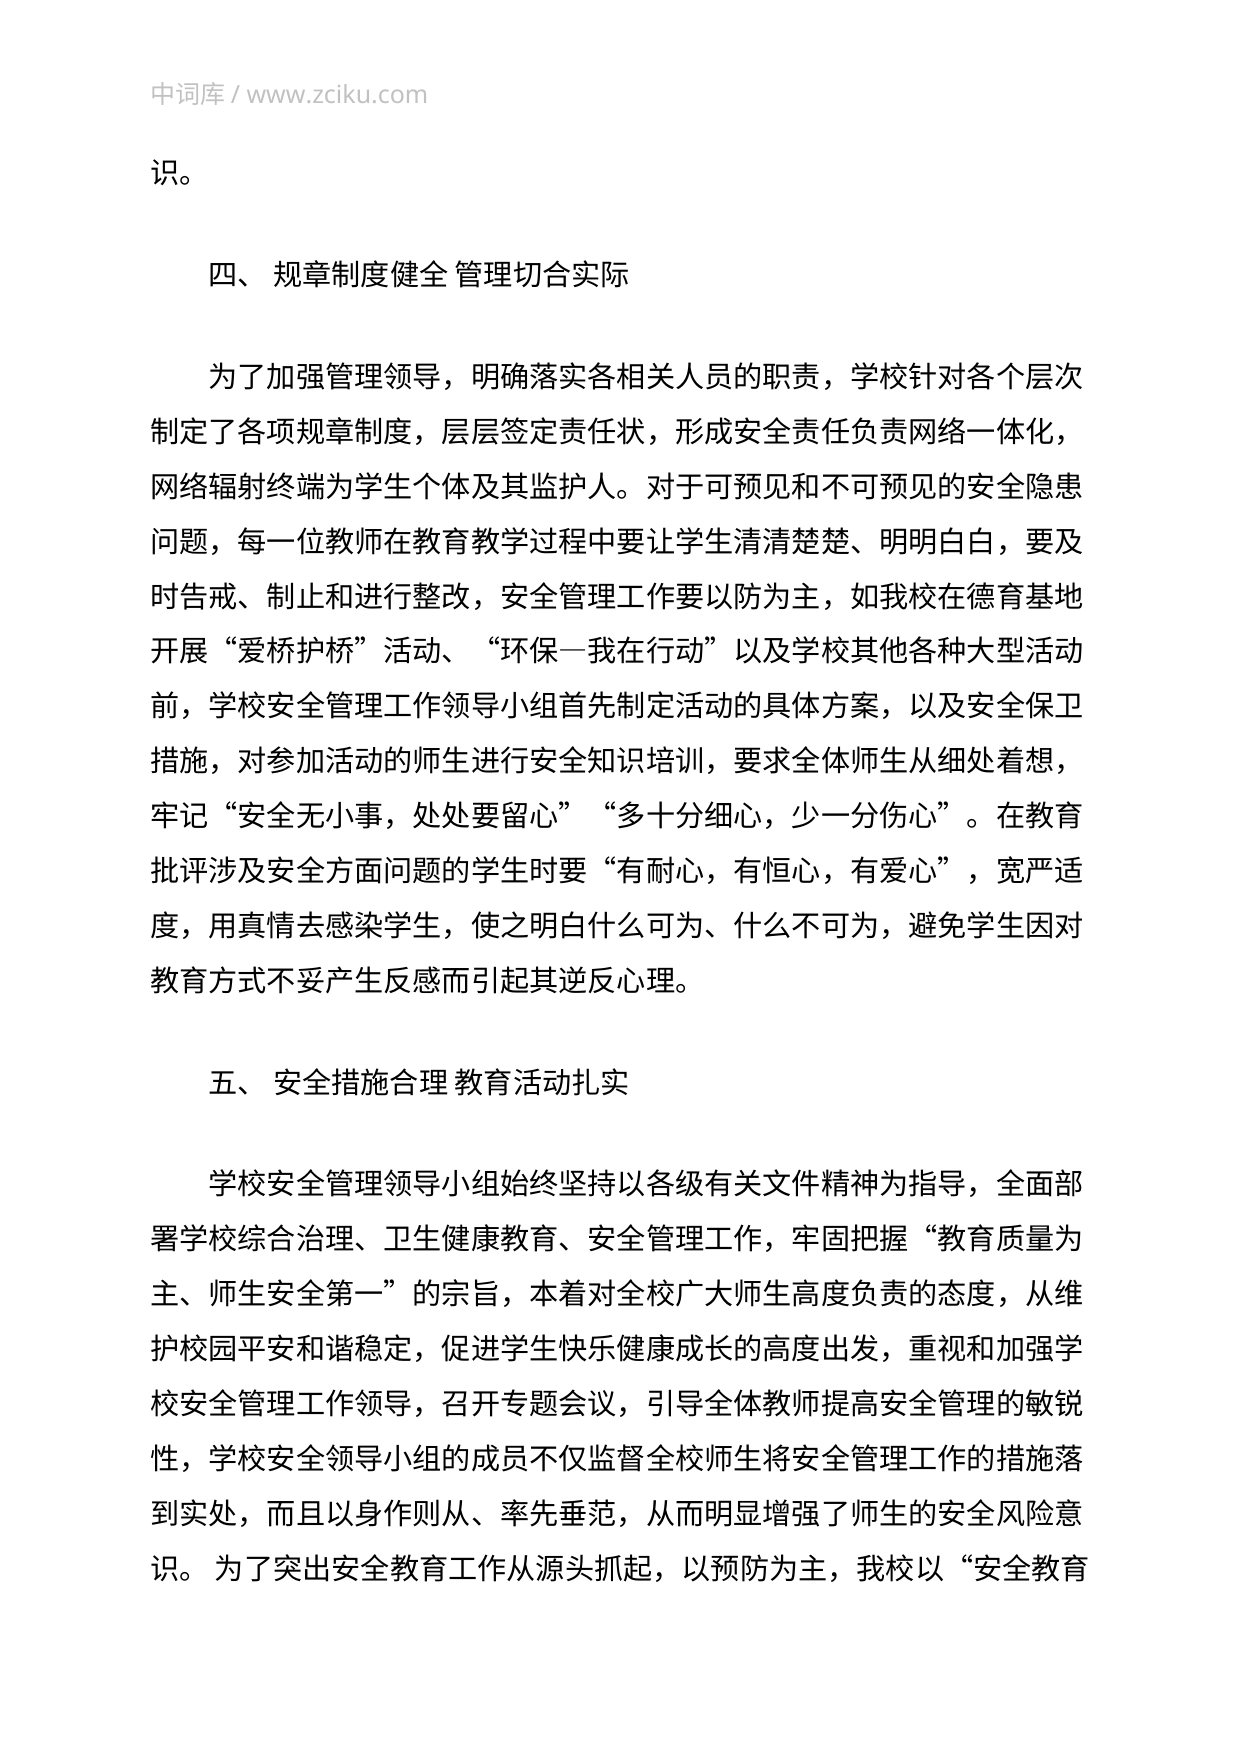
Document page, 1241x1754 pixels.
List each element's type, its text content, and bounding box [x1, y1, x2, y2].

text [150, 150, 1090, 192]
text 四、 规章制度健全 管理切合实际 [150, 252, 1090, 294]
text 为了加强管理领导，明确落实各相关人员的职责，学校针对各个层次制定了各项规章制度，层层签定责任状，形成安全责任负责网络一体化，网络辐射终端为学生个体及其监护人。对于可预见和不可预见的安全隐患问题，每一位教师在教育教学过程中要让学生清清楚楚、明明白白，要及时告戒、制止和进行整改，安全管理工作要以防为主，如我校在德育基地开展“爱桥护桥”活动、“环保—我在行动”以及学校其他各种大型活动前，学校安全管理工作领导小组首先制定活动的具体方案，以及安全保卫措施，对参加活动的师生进行安全知识培训，要求全体师生从细处着想，牢记“安全无小事，处处要留心”“多十分细心，少一分伤心”。在教育批评涉及安全方面问题的学生时要“有耐心，有恒心，有爱心”，宽严适度，用真情去感染学生，使之明白什么可为、什么不可为，避免学生因对教育方式不妥产生反感而引起其逆反心理。 [150, 353, 1090, 1000]
text 五、 安全措施合理 教育活动扎实 [150, 1059, 1090, 1101]
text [150, 1161, 1090, 1587]
